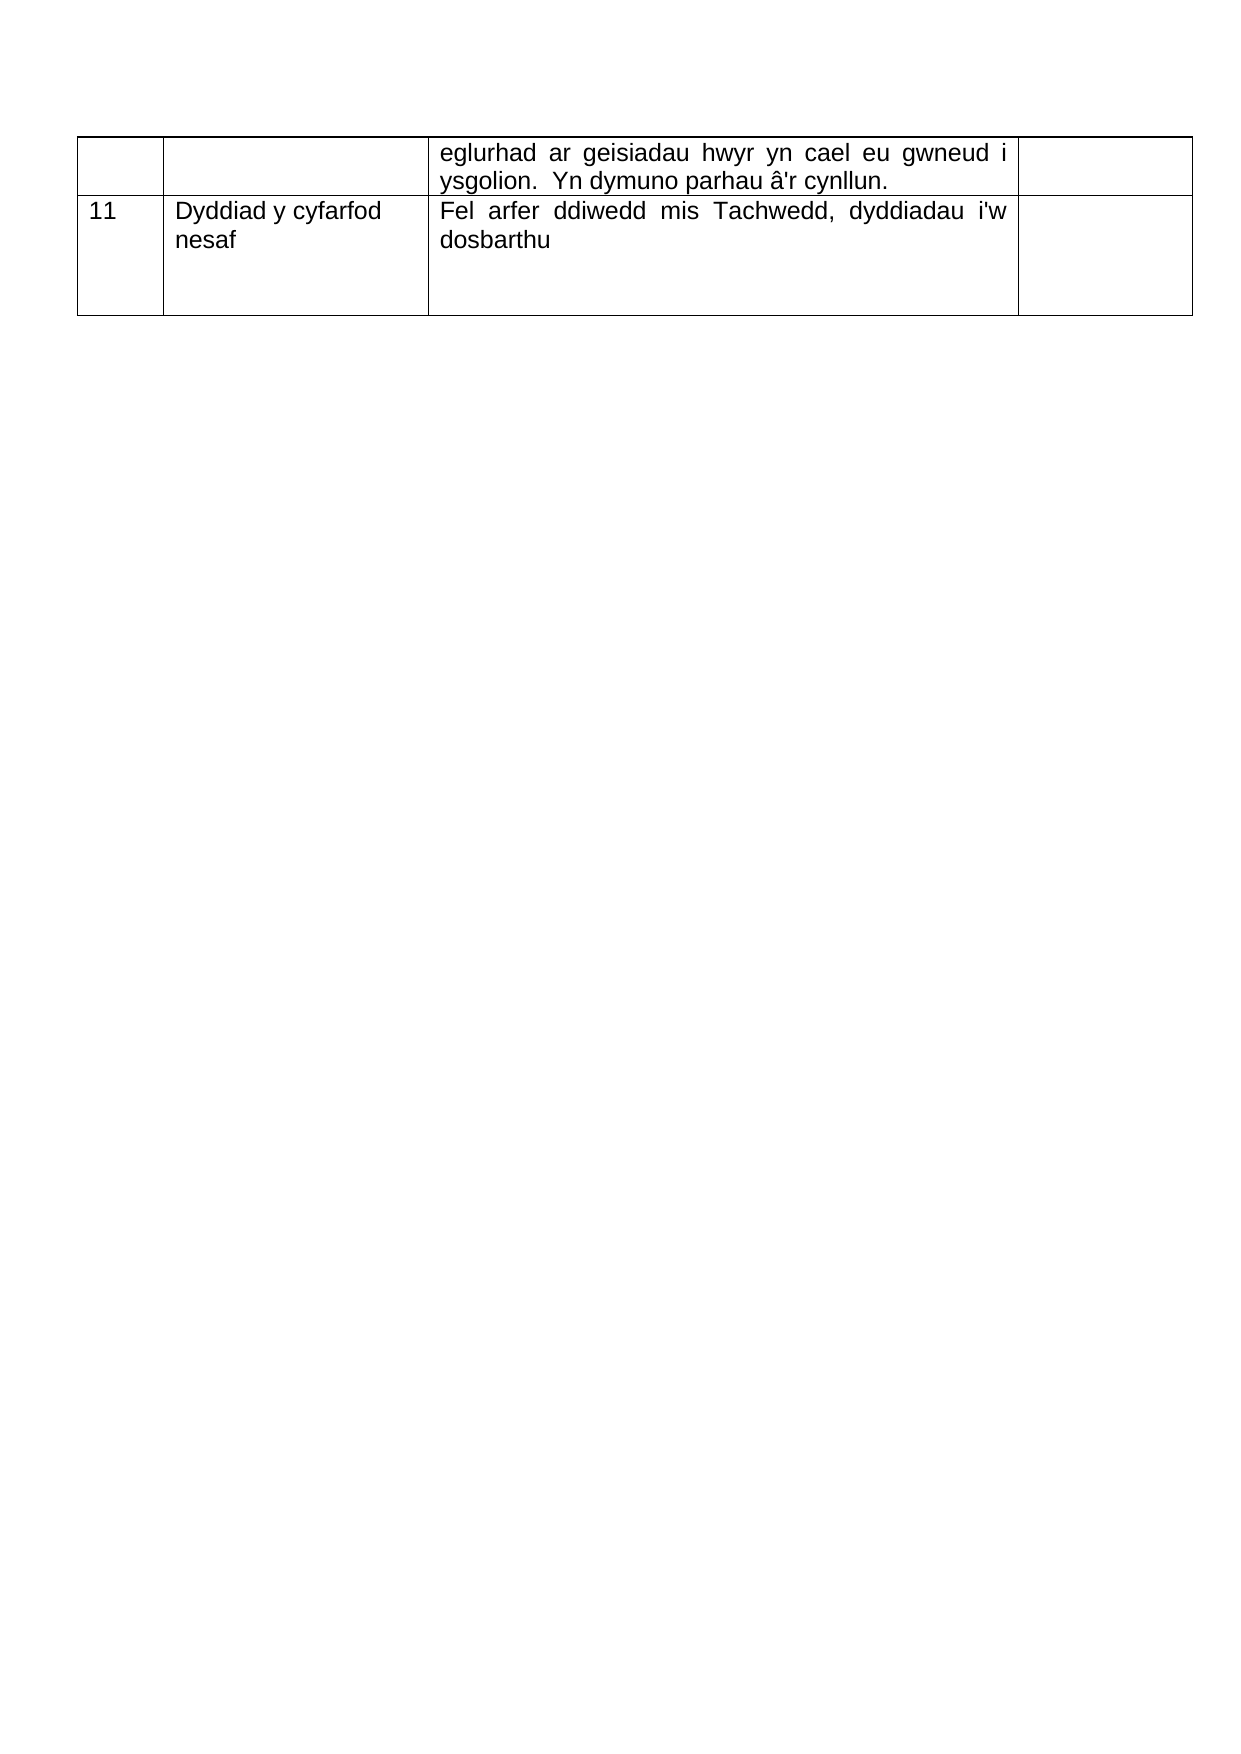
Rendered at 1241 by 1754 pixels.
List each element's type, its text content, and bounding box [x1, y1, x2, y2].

table_cell Dyddiad y cyfarfod nesaf [164, 196, 428, 315]
table_cell Fel arfer ddiwedd mis Tachwedd, dyddiadau i'w dosbarthu [429, 196, 1018, 315]
table_cell [1019, 196, 1192, 315]
table_cell 11 [78, 196, 163, 315]
table_cell 8 [78, 138, 163, 195]
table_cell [429, 138, 1018, 195]
table_cell [1019, 138, 1192, 195]
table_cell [164, 138, 428, 195]
